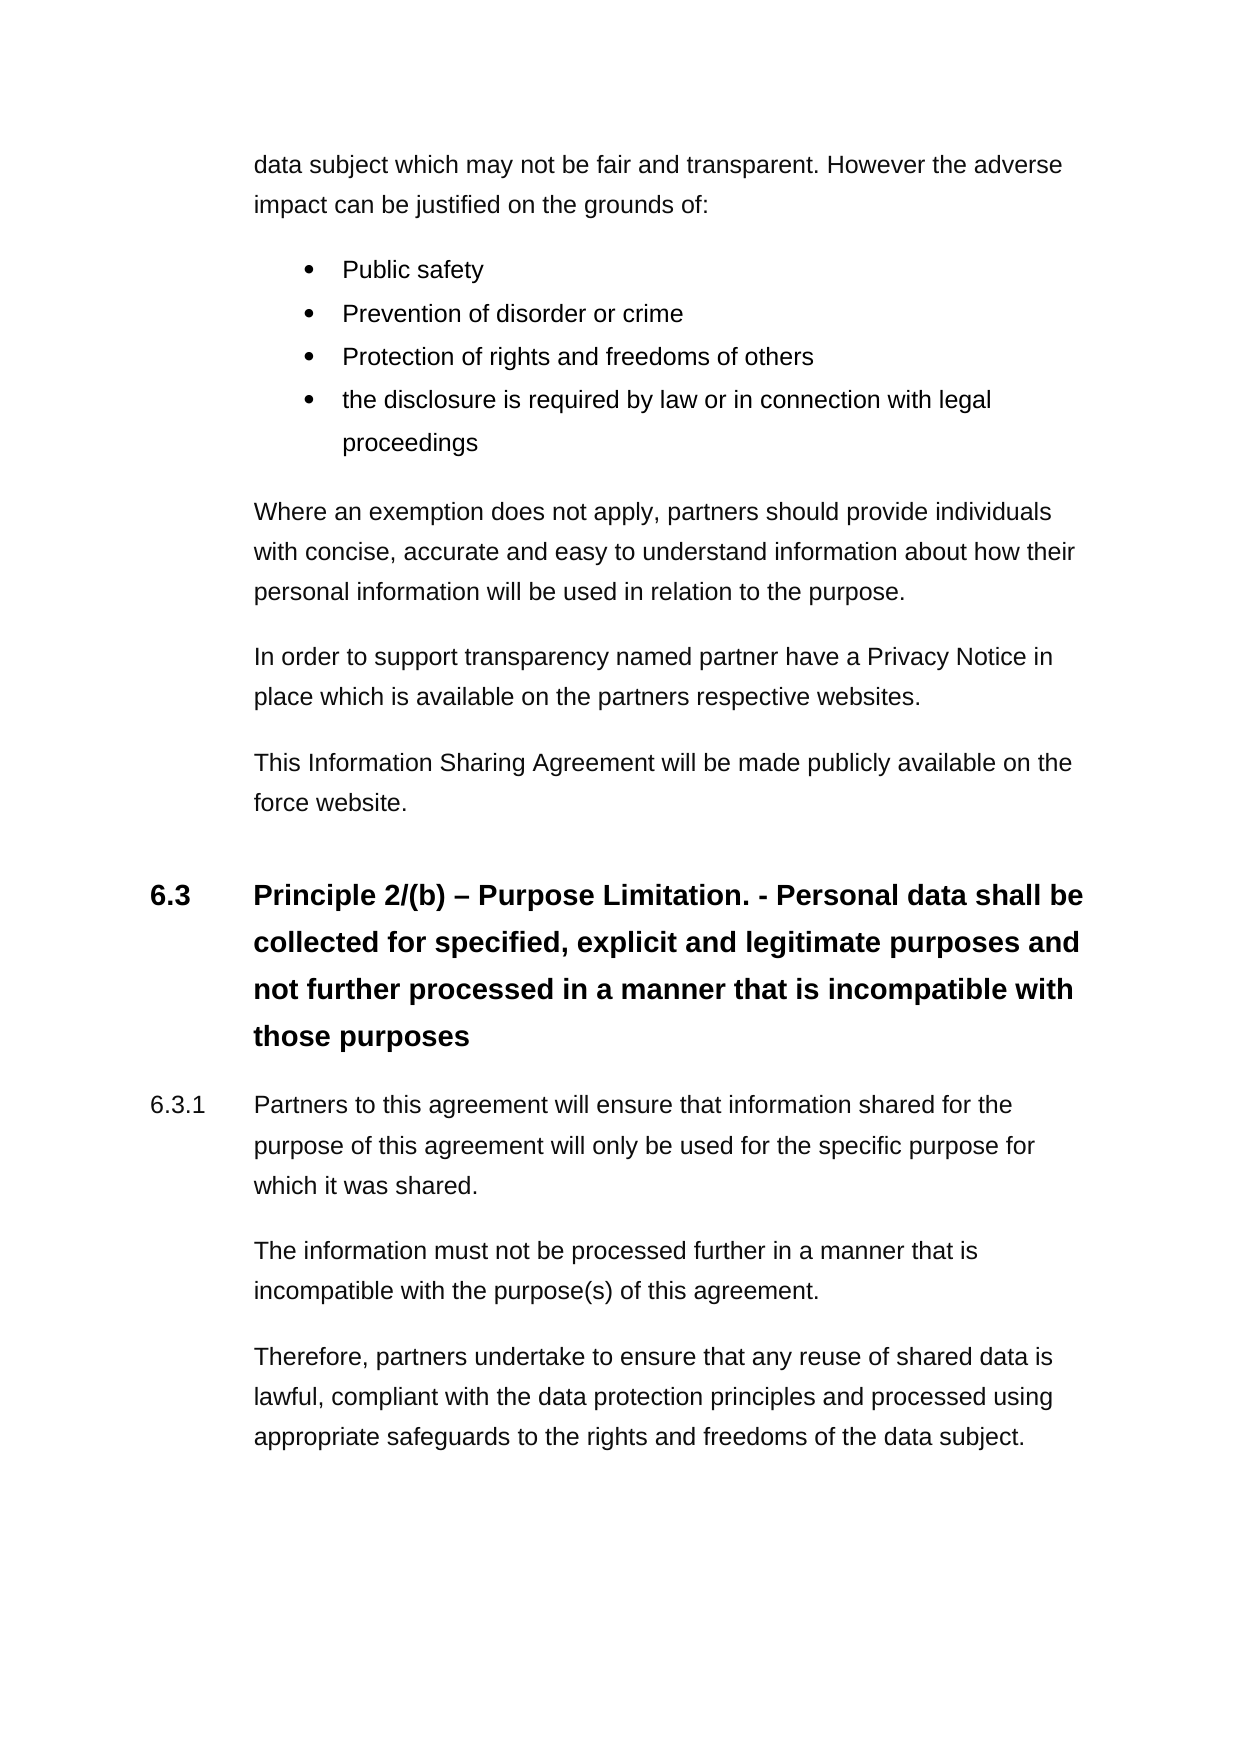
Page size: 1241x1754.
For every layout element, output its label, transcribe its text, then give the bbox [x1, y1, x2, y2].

text Where an exemption does not apply, partners should provide individuals with concise, accurate and easy to understand information about how their personal information will be used in relation to the purpose. [150, 496, 1090, 606]
text The information must not be processed further in a manner that is incompatible with the purpose(s) of this agreement. [150, 1236, 1090, 1305]
text This Information Sharing Agreement will be made publicly available on the force website. [150, 747, 1090, 816]
list Protection of rights and freedoms of others [304, 342, 1090, 371]
text In order to support transparency named partner have a Privacy Notice in place which is available on the partners respective websites. [150, 642, 1090, 711]
text 6.3.1 Partners to this agreement will ensure that information shared for the purpose of this agreement will only be used for the specific purpose for which it was shared. [150, 1090, 1090, 1199]
list Public safety [304, 255, 1090, 284]
list the disclosure is required by law or in connection with legal proceedings [304, 385, 1090, 457]
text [150, 150, 1090, 219]
text Therefore, partners undertake to ensure that any reuse of shared data is lawful, compliant with the data protection principles and processed using appropriate safeguards to the rights and freedoms of the data subject. [150, 1341, 1090, 1451]
subtitle 6.3 Principle 2/(b) – Purpose Limitation. - Personal data shall be collected for specified, explicit and legitimate purposes and not further processed in a manner that is incompatible with those purposes [150, 878, 1090, 1052]
list Prevention of disorder or crime [304, 299, 1090, 327]
